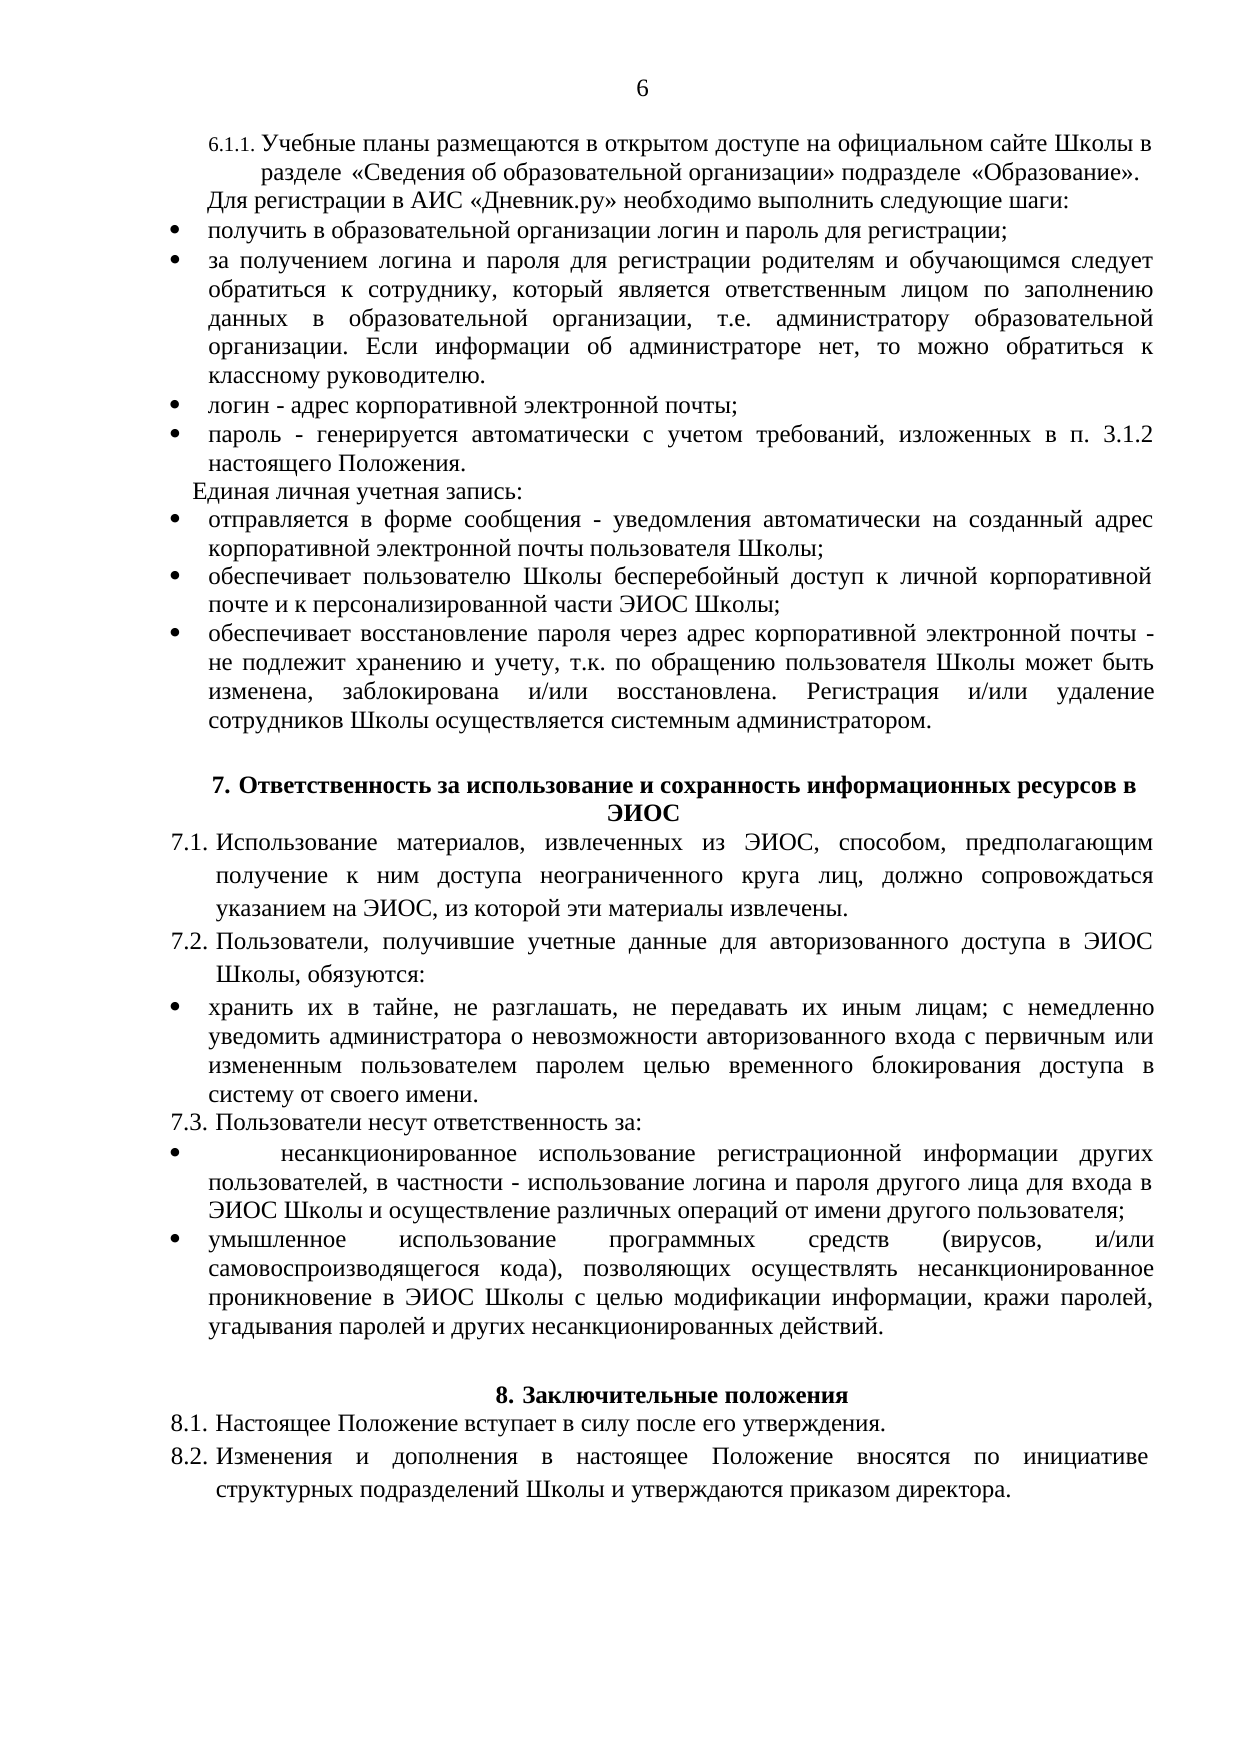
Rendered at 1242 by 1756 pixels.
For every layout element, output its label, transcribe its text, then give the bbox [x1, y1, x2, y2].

list умышленное использование программных средств (вирусов, и/или самовоспроизводящегося кода), позволяющих осуществлять несанкционированное проникновение в ЭИОС Школы с целью модификации информации, кражи паролей, угадывания паролей и других несанкционированных действий. [171, 1224, 1154, 1339]
list Учебные планы размещаются в открытом доступе на официальном сайте Школы в разделе «Сведения об образовательной организации» подразделе «Образование». [208, 128, 1153, 186]
subtitle Ответственность за использование и сохранность информационных ресурсов в [212, 770, 1167, 799]
text ЭИОС [604, 799, 682, 827]
list несанкционированное использование регистрационной информации других пользователей, в частности - использование логина и пароля другого лица для входа в ЭИОС Школы и осуществление различных операций от имени другого пользователя; [171, 1139, 1153, 1224]
list отправляется в форме сообщения - уведомления автоматически на созданный адрес корпоративной электронной почты пользователя Школы; [171, 505, 1154, 562]
list за получением логина и пароля для регистрации родителям и обучающимся следует обратиться к сотруднику, который является ответственным лицом по заполнению данных в образовательной организации, т.е. администратору образовательной организации. Если информации об администраторе нет, то можно обратиться к классному руководителю. [171, 245, 1153, 389]
list Использование материалов, извлеченных из ЭИОС, способом, предполагающим получение к ним доступа неограниченного круга лиц, должно сопровождаться указанием на ЭИОС, из которой эти материалы извлечены. [171, 827, 1153, 922]
list получить в образовательной организации логин и пароль для регистрации; [170, 214, 1167, 245]
text Для регистрации в АИС «Дневник.ру» необходимо выполнить следующие шаги: [207, 186, 1167, 214]
text Единая личная учетная запись: [192, 477, 1167, 505]
list обеспечивает пользователю Школы бесперебойный доступ к личной корпоративной почте и к персонализированной части ЭИОС Школы; [171, 562, 1152, 618]
list Настоящее Положение вступает в силу после его утверждения. [170, 1409, 1167, 1437]
list Изменения и дополнения в настоящее Положение вносятся по инициативе структурных подразделений Школы и утверждаются приказом директора. [171, 1441, 1148, 1503]
list Пользователи, получившие учетные данные для авторизованного доступа в ЭИОС Школы, обязуются: [171, 926, 1153, 988]
list Пользователи несут ответственность за: [170, 1107, 1167, 1136]
list логин - адрес корпоративной электронной почты; [170, 389, 1167, 419]
list обеспечивает восстановление пароля через адрес корпоративной электронной почты - не подлежит хранению и учету, т.к. по обращению пользователя Школы может быть изменена, заблокирована и/или восстановлена. Регистрация и/или удаление сотрудников Школы осуществляется системным администратором. [171, 618, 1154, 733]
list пароль - генерируется автоматически с учетом требований, изложенных в п. 3.1.2 настоящего Положения. [171, 419, 1153, 477]
list хранить их в тайне, не разглашать, не передавать их иным лицам; с немедленно уведомить администратора о невозможности авторизованного входа с первичным или измененным пользователем паролем целью временного блокирования доступа в систему от своего имени. [171, 992, 1154, 1107]
subtitle Заключительные положения [495, 1380, 1167, 1409]
